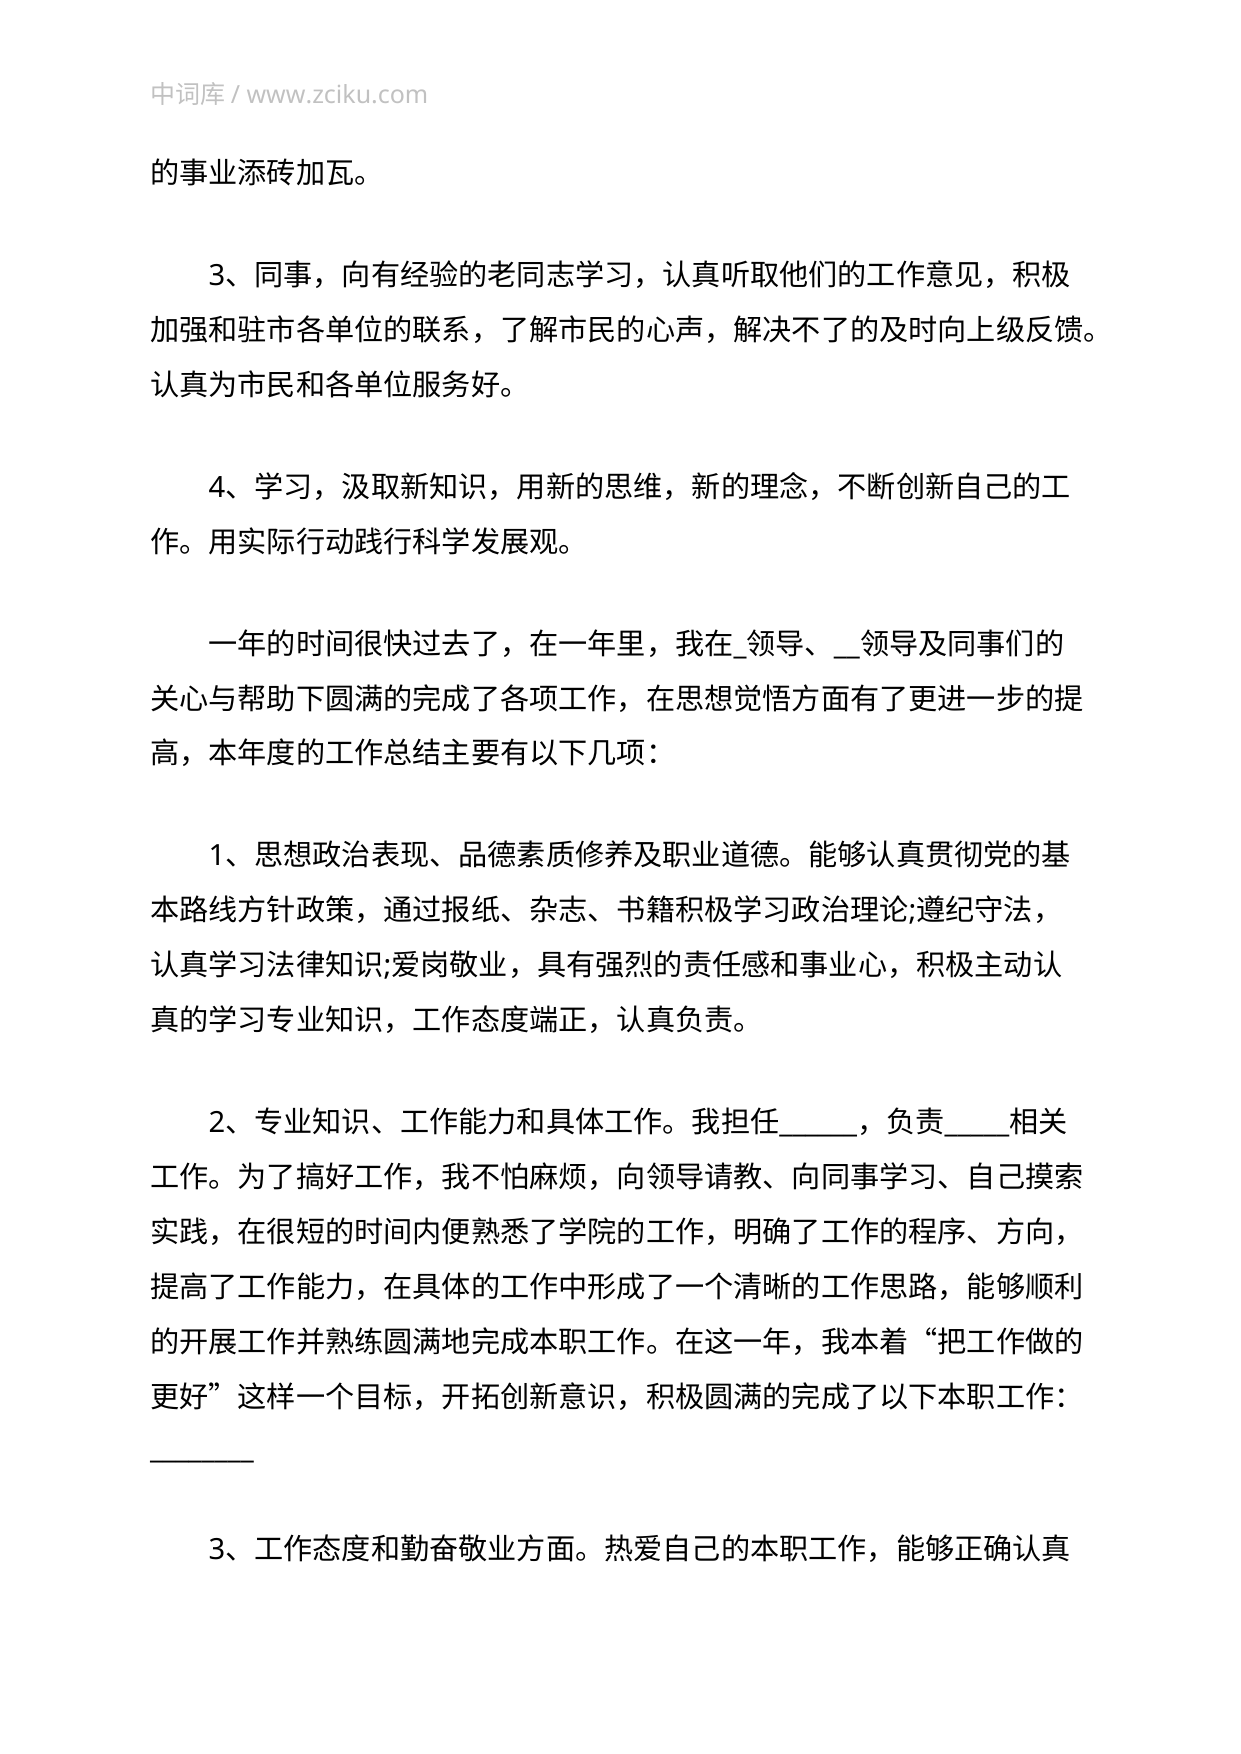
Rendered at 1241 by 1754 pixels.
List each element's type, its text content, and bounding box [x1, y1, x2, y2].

text 3、同事，向有经验的老同志学习，认真听取他们的工作意见，积极加强和驻市各单位的联系，了解市民的心声，解决不了的及时向上级反馈。认真为市民和各单位服务好。 [150, 252, 1090, 404]
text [150, 1526, 1090, 1568]
text 一年的时间很快过去了，在一年里，我在_领导、__领导及同事们的关心与帮助下圆满的完成了各项工作，在思想觉悟方面有了更进一步的提高，本年度的工作总结主要有以下几项： [150, 620, 1090, 772]
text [150, 150, 1090, 192]
text 1、思想政治表现、品德素质修养及职业道德。能够认真贯彻党的基本路线方针政策，通过报纸、杂志、书籍积极学习政治理论;遵纪守法，认真学习法律知识;爱岗敬业，具有强烈的责任感和事业心，积极主动认真的学习专业知识，工作态度端正，认真负责。 [150, 832, 1090, 1039]
text 4、学习，汲取新知识，用新的思维，新的理念，不断创新自己的工作。用实际行动践行科学发展观。 [150, 463, 1090, 561]
text 2、专业知识、工作能力和具体工作。我担任______，负责_____相关工作。为了搞好工作，我不怕麻烦，向领导请教、向同事学习、自己摸索实践，在很短的时间内便熟悉了学院的工作，明确了工作的程序、方向，提高了工作能力，在具体的工作中形成了一个清晰的工作思路，能够顺利的开展工作并熟练圆满地完成本职工作。在这一年，我本着“把工作做的更好”这样一个目标，开拓创新意识，积极圆满的完成了以下本职工作：________ [150, 1099, 1090, 1467]
